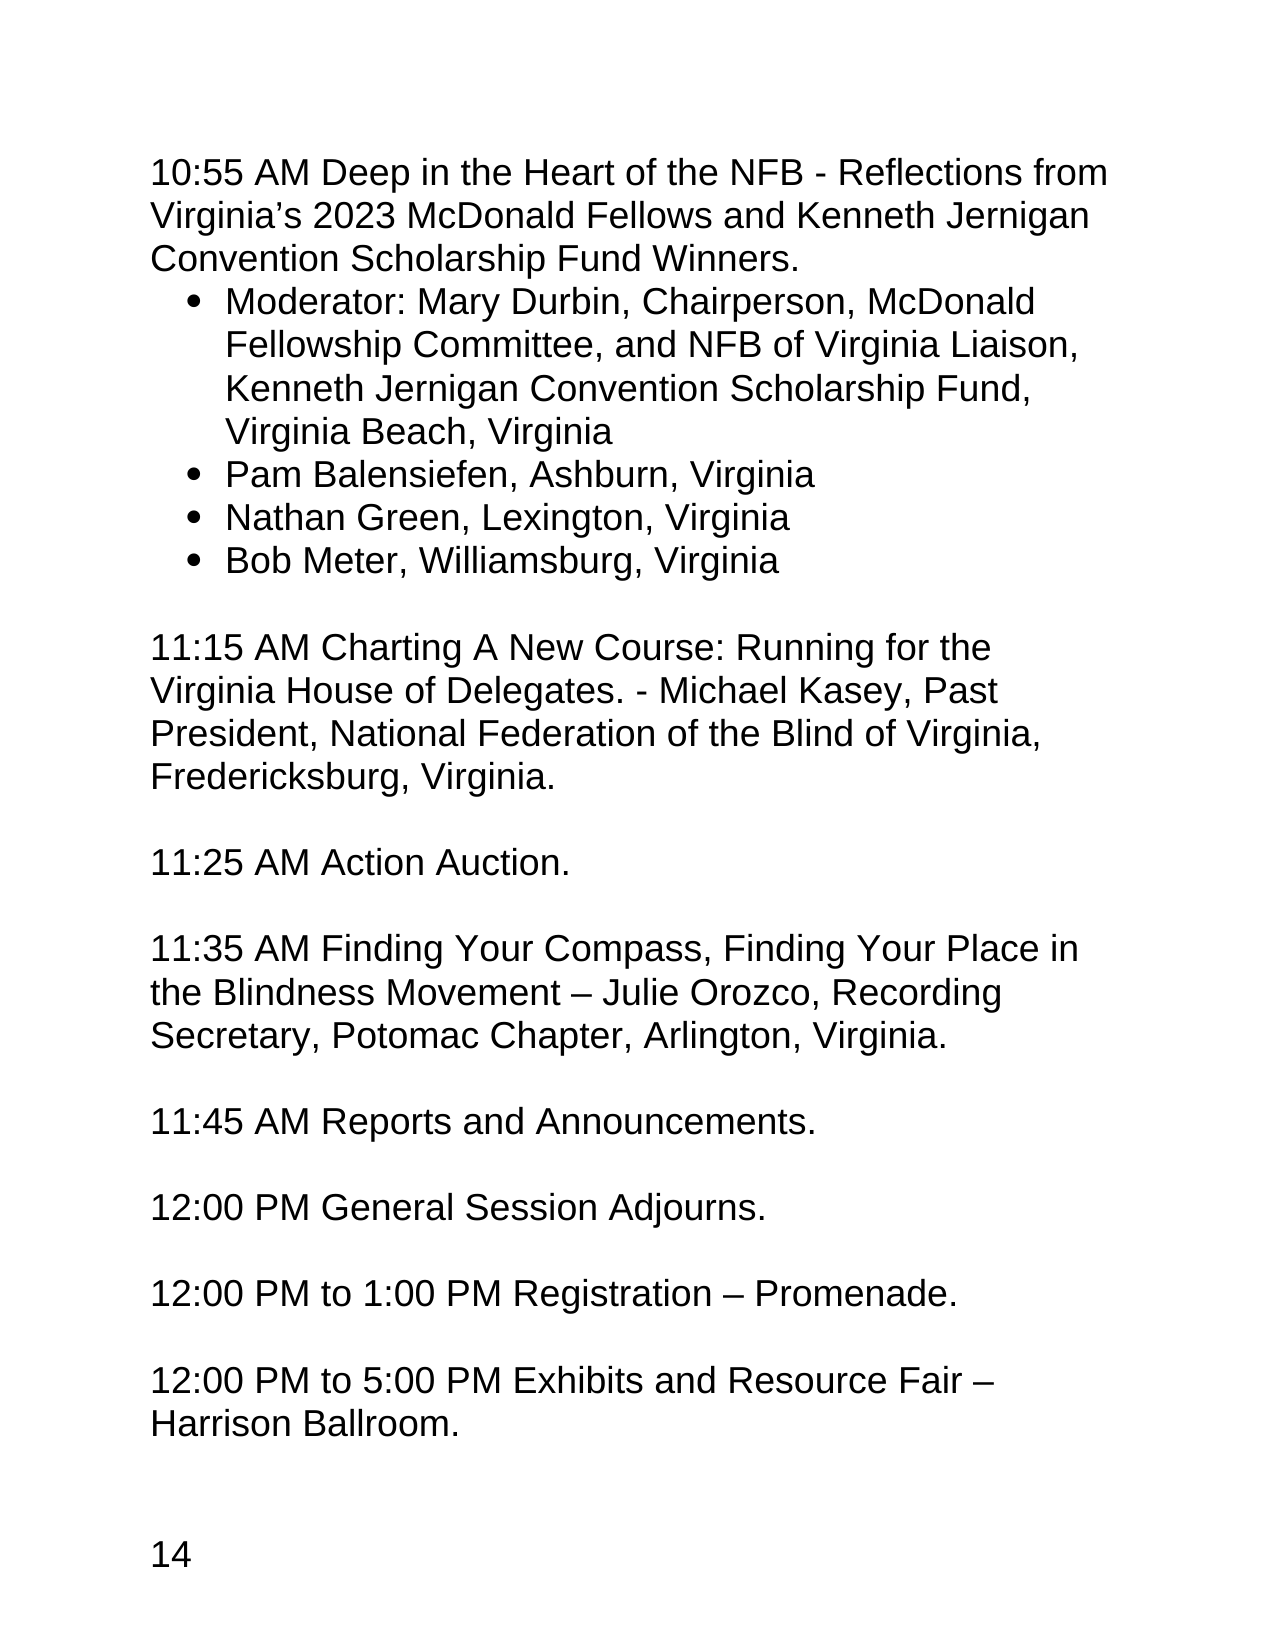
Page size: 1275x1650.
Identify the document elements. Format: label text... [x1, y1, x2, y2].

text 11:15 AM Charting A New Course: Running for the Virginia House of Delegates. - Michael Kasey, Past President, National Federation of the Blind of Virginia, Fredericksburg, Virginia. [150, 625, 1125, 797]
text 12:00 PM to 1:00 PM Registration – Promenade. [150, 1272, 1125, 1315]
text 12:00 PM to 5:00 PM Exhibits and Resource Fair – Harrison Ballroom. [150, 1358, 1125, 1444]
text 12:00 PM General Session Adjourns. [150, 1185, 1125, 1228]
text 11:25 AM Action Auction. [150, 840, 1125, 883]
text 10:55 AM Deep in the Heart of the NFB - Reflections from Virginia’s 2023 McDonald Fellows and Kenneth Jernigan Convention Scholarship Fund Winners. [150, 150, 1125, 279]
list Moderator: Mary Durbin, Chairperson, McDonald Fellowship Committee, and NFB of Virginia Liaison, Kenneth Jernigan Convention Scholarship Fund, Virginia Beach, Virginia [187, 279, 1125, 452]
list Pam Balensiefen, Ashburn, Virginia [187, 452, 1125, 495]
list Nathan Green, Lexington, Virginia [187, 495, 1125, 538]
text 11:35 AM Finding Your Compass, Finding Your Place in the Blindness Movement – Julie Orozco, Recording Secretary, Potomac Chapter, Arlington, Virginia. [150, 927, 1125, 1056]
text 11:45 AM Reports and Announcements. [150, 1099, 1125, 1142]
list Bob Meter, Williamsburg, Virginia [187, 538, 1125, 582]
